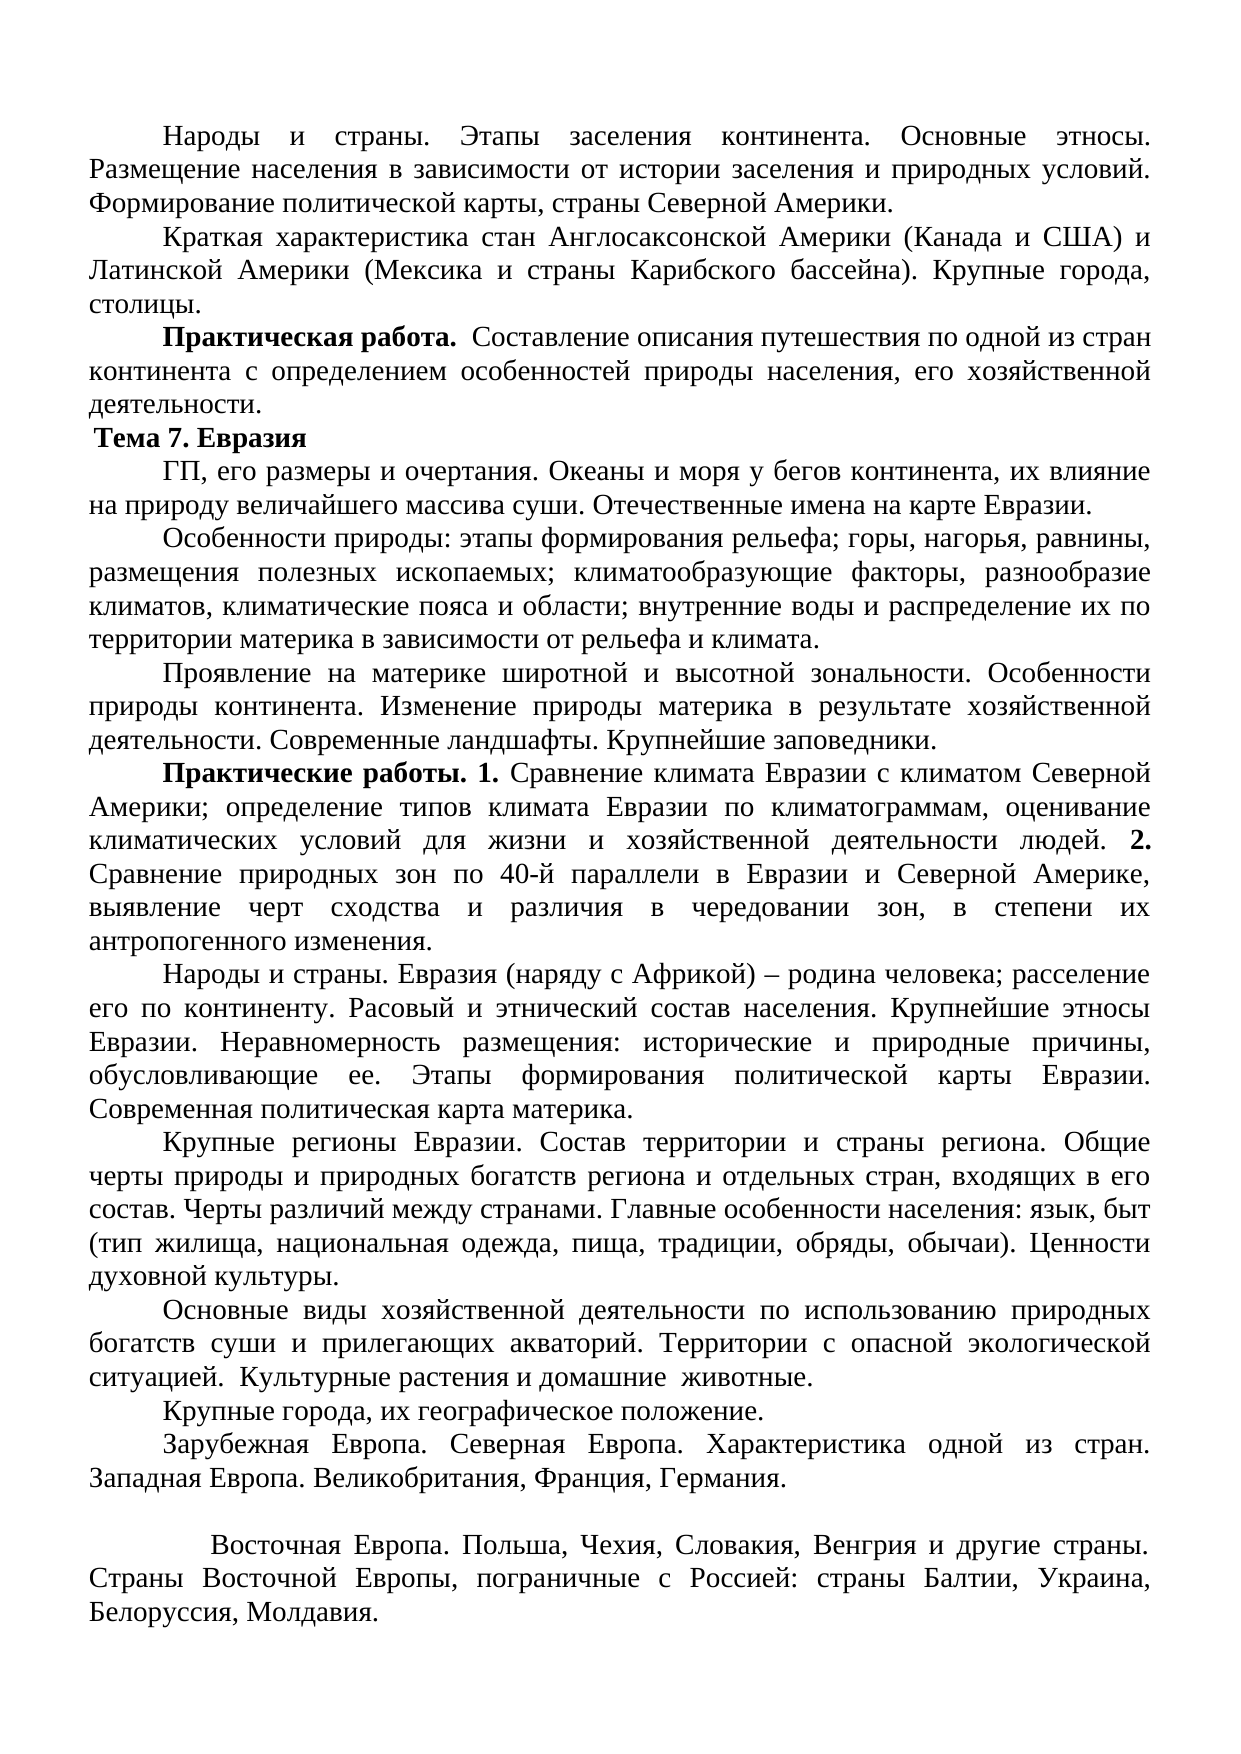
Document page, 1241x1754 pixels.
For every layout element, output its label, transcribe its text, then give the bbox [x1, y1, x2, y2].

text ГП, его размеры и очертания. Океаны и моря у бегов континента, их влияние на природу величайшего массива суши. Отечественные имена на карте Евразии. [89, 453, 1152, 521]
text Практические работы. 1. Сравнение климата Евразии с климатом Северной Америки; определение типов климата Евразии по климатограммам, оценивание климатических условий для жизни и хозяйственной деятельности людей. 2. Сравнение природных зон по 40-й параллели в Евразии и Северной Америке, выявление черт сходства и различия в чередовании зон, в степени их антропогенного изменения. [89, 755, 1152, 957]
text Народы и страны. Этапы заселения континента. Основные этносы. Размещение населения в зависимости от истории заселения и природных условий. Формирование политической карты, страны Северной Америки. [89, 118, 1152, 219]
text Особенности природы: этапы формирования рельефа; горы, нагорья, равнины, размещения полезных ископаемых; климатообразующие факторы, разнообразие климатов, климатические пояса и области; внутренние воды и распределение их по территории материка в зависимости от рельефа и климата. [89, 521, 1152, 655]
text Народы и страны. Евразия (наряду с Африкой) – родина человека; расселение его по континенту. Расовый и этнический состав населения. Крупнейшие этносы Евразии. Неравномерность размещения: исторические и природные причины, обусловливающие ее. Этапы формирования политической карты Евразии. Современная политическая карта материка. [89, 957, 1152, 1124]
text Тема 7. Евразия [89, 420, 1152, 453]
text Краткая характеристика стан Англосаксонской Америки (Канада и США) и Латинской Америки (Мексика и страны Карибского бассейна). Крупные города, столицы. [89, 219, 1152, 319]
text Зарубежная Европа. Северная Европа. Характеристика одной из стран. Западная Европа. Великобритания, Франция, Германия. [89, 1426, 1152, 1493]
text Практическая работа. Составление описания путешествия по одной из стран континента с определением особенностей природы населения, его хозяйственной деятельности. [89, 319, 1152, 420]
text Основные виды хозяйственной деятельности по использованию природных богатств суши и прилегающих акваторий. Территории с опасной экологической ситуацией. Культурные растения и домашние животные. [89, 1292, 1152, 1393]
text Крупные города, их географическое положение. [89, 1393, 1152, 1426]
text Восточная Европа. Польша, Чехия, Словакия, Венгрия и другие страны. Страны Восточной Европы, пограничные с Россией: страны Балтии, Украина, Белоруссия, Молдавия. [89, 1527, 1152, 1627]
text Крупные регионы Евразии. Состав территории и страны региона. Общие черты природы и природных богатств региона и отдельных стран, входящих в его состав. Черты различий между странами. Главные особенности населения: язык, быт (тип жилища, национальная одежда, пища, традиции, обряды, обычаи). Ценности духовной культуры. [89, 1124, 1152, 1292]
text Проявление на материке широтной и высотной зональности. Особенности природы континента. Изменение природы материка в результате хозяйственной деятельности. Современные ландшафты. Крупнейшие заповедники. [89, 655, 1152, 755]
